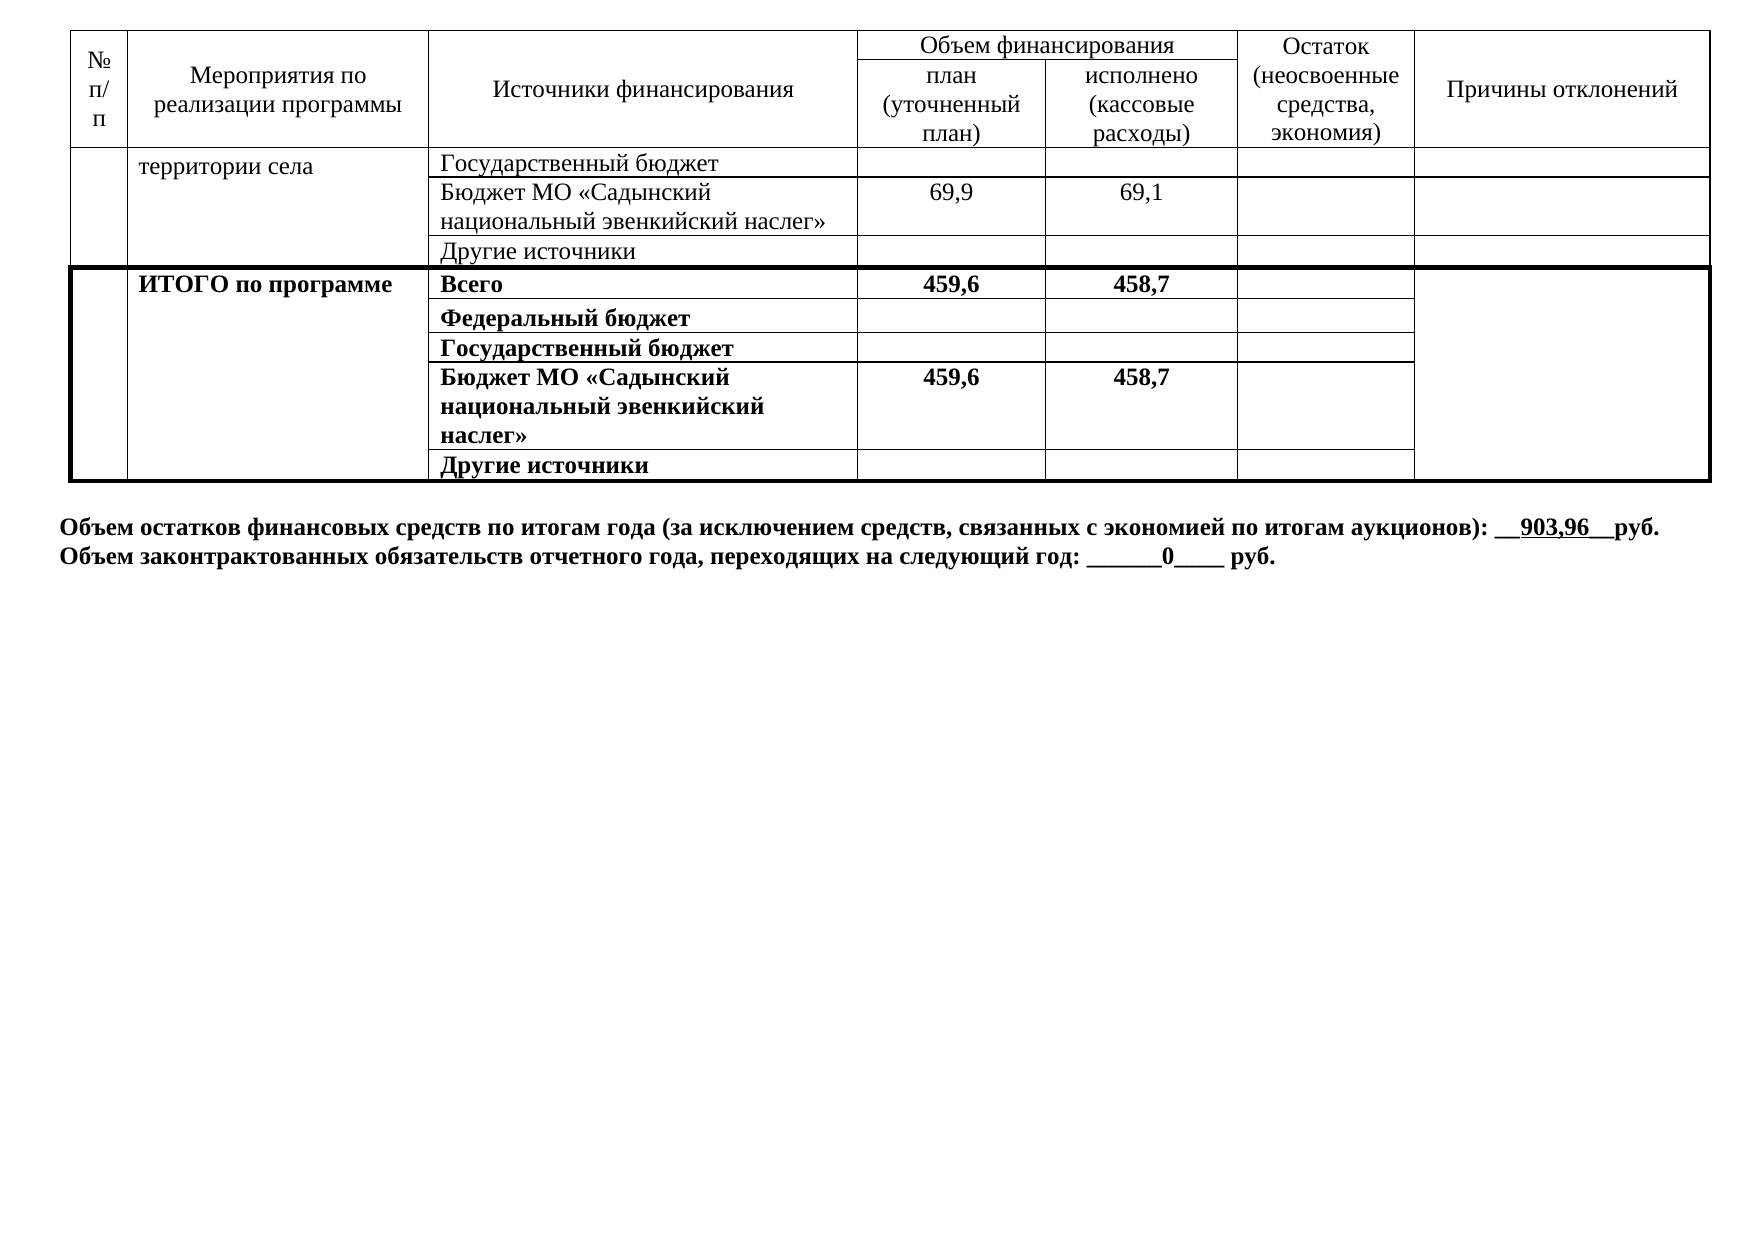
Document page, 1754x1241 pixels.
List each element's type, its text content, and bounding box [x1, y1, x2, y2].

table_header № п/п [71, 31, 127, 147]
table_cell [1238, 270, 1414, 298]
table_cell [1415, 236, 1709, 265]
table_cell Государственный бюджет [429, 148, 857, 176]
table_cell Федеральный бюджет [429, 299, 857, 332]
table_cell [1046, 299, 1237, 332]
table_cell [1046, 333, 1237, 361]
table_cell [1046, 236, 1237, 265]
table_cell Другие источники [429, 450, 857, 478]
table_cell [1238, 299, 1414, 332]
table_cell ИТОГО по программе [128, 270, 428, 478]
table_cell 69,9 [858, 178, 1045, 235]
table_cell 458,7 [1046, 363, 1237, 449]
table_cell [1046, 148, 1237, 176]
table_cell [1238, 148, 1414, 176]
table_cell [1415, 178, 1709, 235]
table_cell [1415, 148, 1709, 176]
table_cell 69,1 [1046, 178, 1237, 235]
table_cell Бюджет МО «Садынский национальный эвенкийский наслег» [429, 178, 857, 235]
table_cell [1238, 450, 1414, 478]
table_header Источники финансирования [429, 31, 857, 147]
table_cell [1415, 270, 1708, 478]
table_cell [858, 148, 1045, 176]
table_header Остаток (неосвоенные средства, экономия) [1238, 31, 1414, 147]
table_cell [1046, 450, 1237, 478]
table_cell [1238, 333, 1414, 361]
table_header Причины отклонений [1415, 31, 1709, 147]
table_cell [858, 299, 1045, 332]
table_cell Всего [429, 270, 857, 298]
table_cell [1238, 236, 1414, 265]
table_cell [858, 333, 1045, 361]
table_header Мероприятия по реализации программы [128, 31, 428, 147]
table_cell Государственный бюджет [429, 333, 857, 361]
table_cell 459,6 [858, 270, 1045, 298]
table_cell [73, 270, 127, 478]
table_header Объем финансирования [858, 31, 1237, 59]
table_cell [1238, 178, 1414, 235]
table_cell 459,6 [858, 363, 1045, 449]
table_cell план (уточненный план) [858, 60, 1045, 147]
table_cell [1238, 363, 1414, 449]
table_cell Другие источники [429, 236, 857, 265]
table_cell [858, 236, 1045, 265]
table_cell 458,7 [1046, 270, 1237, 298]
table_cell исполнено (кассовые расходы) [1046, 60, 1237, 147]
text Объем остатков финансовых средств по итогам года (за исключением средств, связанных с экономией по итогам аукционов): __903,96__руб. [59, 512, 1698, 541]
text Объем законтрактованных обязательств отчетного года, переходящих на следующий год: ______0____ руб. [59, 541, 1698, 569]
table_cell [858, 450, 1045, 478]
table_cell Бюджет МО «Садынский национальный эвенкийский наслег» [429, 363, 857, 449]
